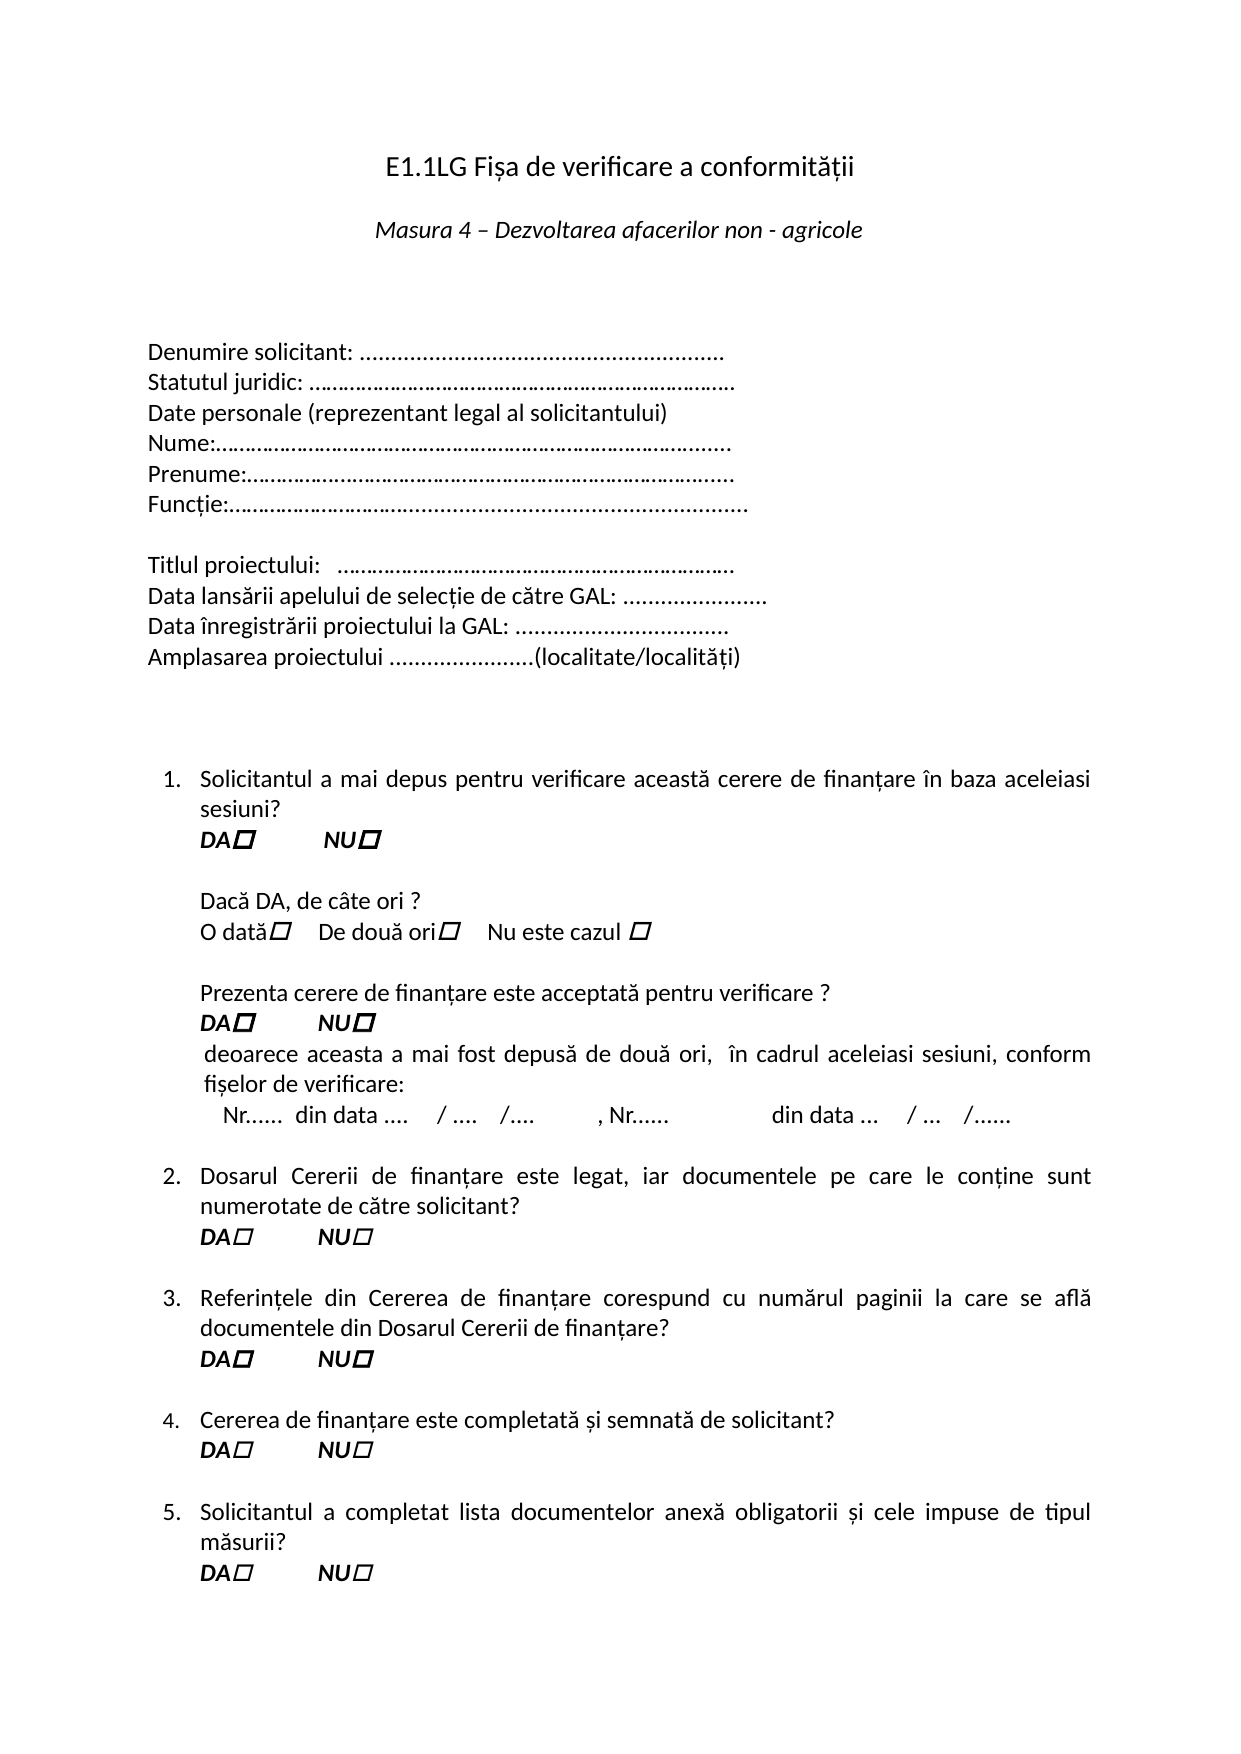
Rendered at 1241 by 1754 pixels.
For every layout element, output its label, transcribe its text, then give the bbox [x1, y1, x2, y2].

list Dosarul Cererii de finanţare este legat, iar documentele pe care le conţine sunt numerotate de către solicitant? [162, 1160, 1093, 1221]
list Solicitantul a completat lista documentelor anexă obligatorii şi cele impuse de tipul măsurii? [162, 1496, 1093, 1557]
text Data înregistrării proiectului la GAL: .................................. [148, 611, 1093, 641]
list DA NU [200, 1557, 1093, 1587]
text Amplasarea proiectului .......................(localitate/localități) [148, 641, 1093, 672]
text Nume:………………………………………………………………………........ [148, 427, 1093, 458]
list DA NU [200, 1221, 1093, 1251]
list DA NU [200, 1434, 1093, 1465]
list Referințele din Cererea de finanțare corespund cu numărul paginii la care se află documentele din Dosarul Cererii de finanțare? [162, 1282, 1093, 1343]
text Statutul juridic: ……………………………………………………………….. [148, 366, 1093, 397]
text Funcţie:…………………………....................................................... [148, 488, 1093, 519]
text Prezenta cerere de finanţare este acceptată pentru verificare ? [148, 977, 1093, 1007]
text Titlul proiectului: …………………………………………………………… [148, 549, 1093, 580]
text Denumire solicitant: .......................................................... [148, 336, 1093, 366]
text Nr...... din data .... / .... /.... , Nr...... din data ... / ... /...... [148, 1099, 1093, 1129]
list Cererea de finanţare este completată și semnată de solicitant? [162, 1404, 1093, 1434]
text O dată De două ori Nu este cazul [148, 916, 1093, 946]
text deoarece aceasta a mai fost depusă de două ori, în cadrul aceleiasi sesiuni, conform fişelor de verificare: [204, 1038, 1093, 1099]
list DA NU [200, 1343, 1093, 1373]
list Solicitantul a mai depus pentru verificare această cerere de finanţare în baza aceleiasi sesiuni? [162, 763, 1093, 824]
text Masura 4 – Dezvoltarea afacerilor non - agricole [148, 214, 1093, 244]
text Prenume:……………...……………………………………………………...... [148, 458, 1093, 488]
text DA NU [148, 1007, 1093, 1038]
text E1.1LG Fişa de verificare a conformităţii [148, 148, 1093, 183]
text DA NU [148, 824, 1093, 855]
text Date personale (reprezentant legal al solicitantului) [148, 397, 1093, 427]
text Dacă DA, de câte ori ? [148, 885, 1093, 916]
text Data lansării apelului de selecție de către GAL: ....................... [148, 580, 1093, 611]
